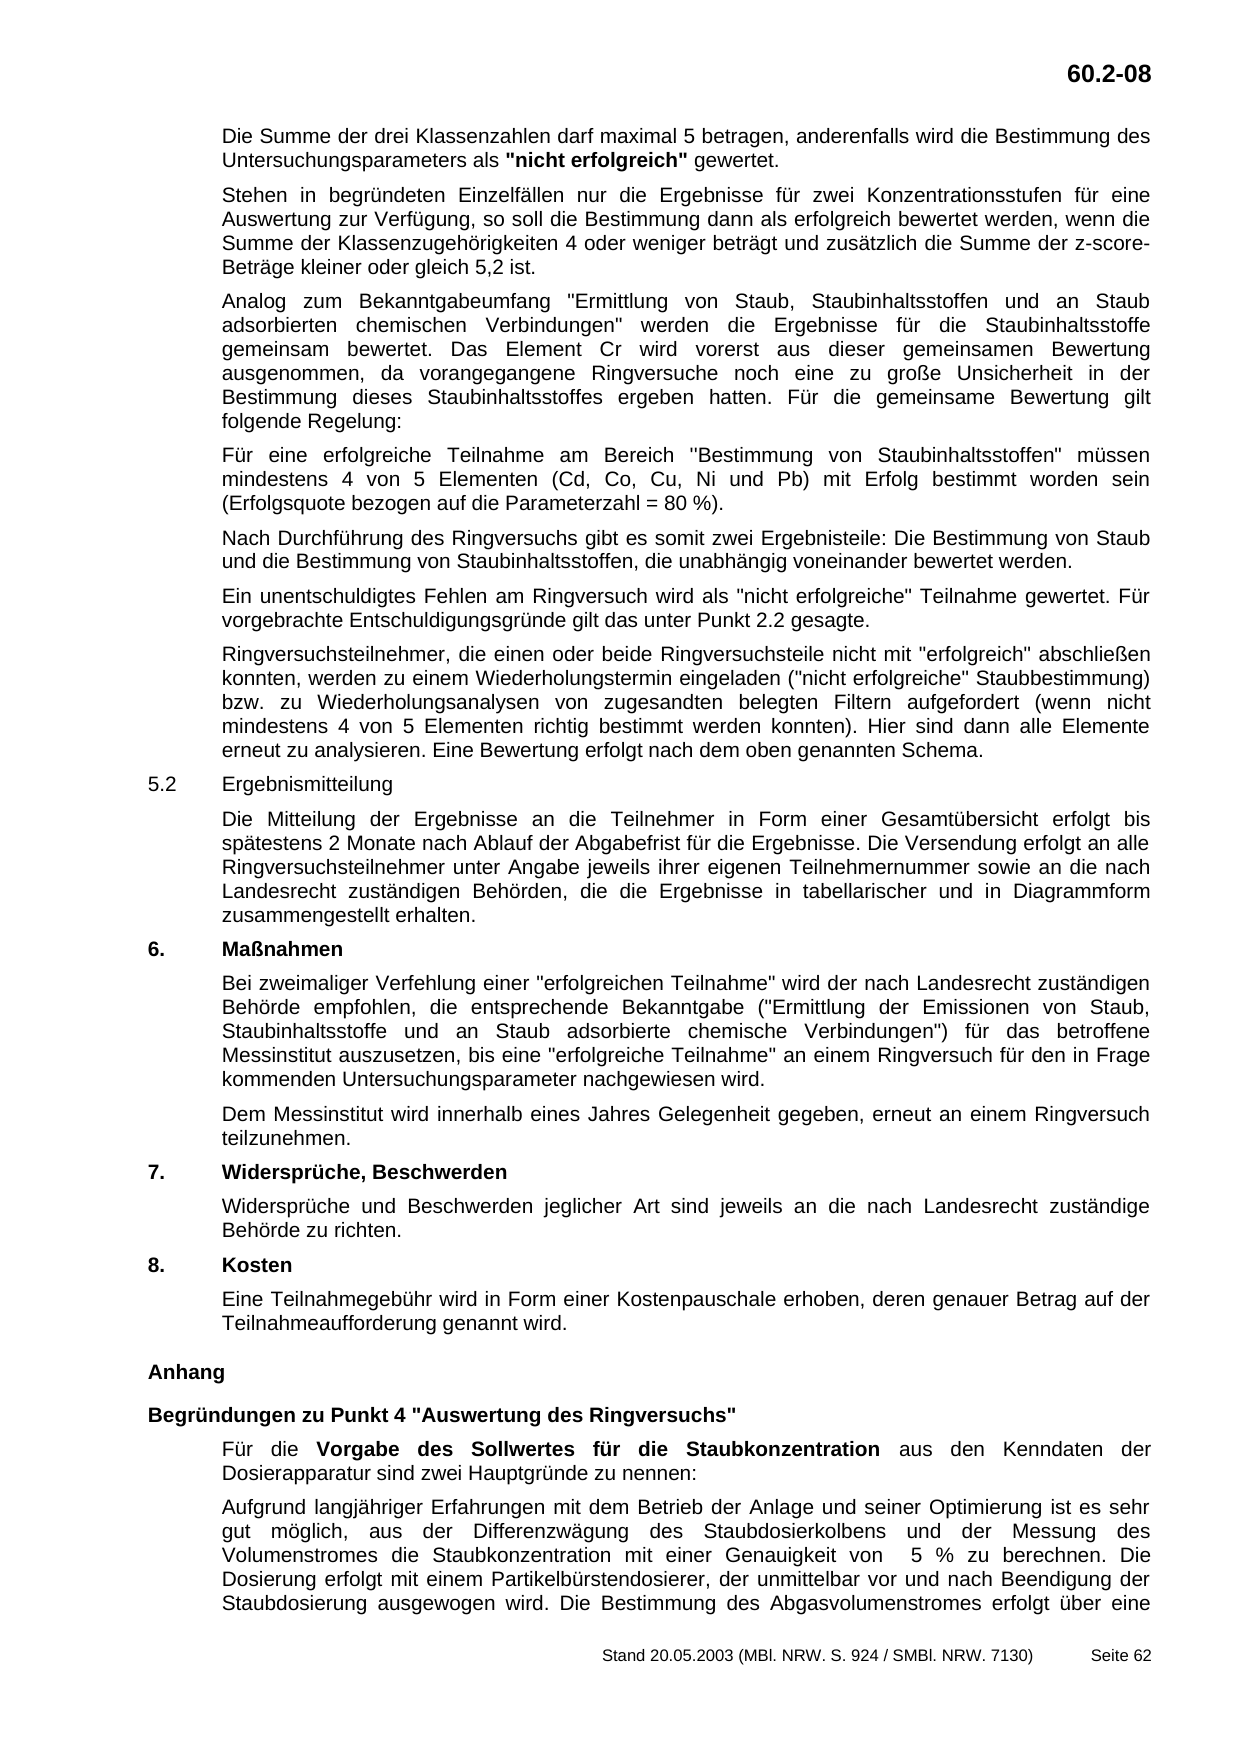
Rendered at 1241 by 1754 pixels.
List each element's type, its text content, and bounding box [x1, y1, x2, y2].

text Widersprüche und Beschwerden jeglicher Art sind jeweils an die nach Landesrecht zuständige Behörde zu richten. [148, 1194, 1152, 1242]
text Analog zum Bekanntgabeumfang "Ermittlung von Staub, Staubinhaltsstoffen und an Staub adsorbierten chemischen Verbindungen" werden die Ergebnisse für die Staubinhaltsstoffe gemeinsam bewertet. Das Element Cr wird vorerst aus dieser gemeinsamen Bewertung ausgenommen, da vorangegangene Ringversuche noch eine zu große Unsicherheit in der Bestimmung dieses Staubinhaltsstoffes ergeben hatten. Für die gemeinsame Bewertung gilt folgende Regelung: [148, 289, 1152, 433]
text Nach Durchführung des Ringversuchs gibt es somit zwei Ergebnisteile: Die Bestimmung von Staub und die Bestimmung von Staubinhaltsstoffen, die unabhängig voneinander bewertet werden. [148, 525, 1152, 573]
subtitle Anhang [148, 1360, 1152, 1384]
text Eine Teilnahmegebühr wird in Form einer Kostenpauschale erhoben, deren genauer Betrag auf der Teilnahmeaufforderung genannt wird. [148, 1287, 1152, 1335]
text Ein unentschuldigtes Fehlen am Ringversuch wird als "nicht erfolgreiche" Teilnahme gewertet. Für vorgebrachte Entschuldigungsgründe gilt das unter Punkt 2.2 gesagte. [148, 584, 1152, 632]
text Die Summe der drei Klassenzahlen darf maximal 5 betragen, anderenfalls wird die Bestimmung des Untersuchungsparameters als "nicht erfolgreich" gewertet. [148, 124, 1152, 172]
text 8. Kosten [148, 1252, 1152, 1276]
text Die Mitteilung der Ergebnisse an die Teilnehmer in Form einer Gesamtübersicht erfolgt bis spätestens 2 Monate nach Ablauf der Abgabefrist für die Ergebnisse. Die Versendung erfolgt an alle Ringversuchsteilnehmer unter Angabe jeweils ihrer eigenen Teilnehmernummer sowie an die nach Landesrecht zuständigen Behörden, die die Ergebnisse in tabellarischer und in Diagrammform zusammengestellt erhalten. [148, 807, 1152, 926]
text Ringversuchsteilnehmer, die einen oder beide Ringversuchsteile nicht mit "erfolgreich" abschließen konnten, werden zu einem Wiederholungstermin eingeladen ("nicht erfolgreiche" Staubbestimmung) bzw. zu Wiederholungsanalysen von zugesandten belegten Filtern aufgefordert (wenn nicht mindestens 4 von 5 Elementen richtig bestimmt werden konnten). Hier sind dann alle Elemente erneut zu analysieren. Eine Bewertung erfolgt nach dem oben genannten Schema. [148, 642, 1152, 762]
text 5.2 Ergebnismitteilung [148, 772, 1152, 796]
text Begründungen zu Punkt 4 "Auswertung des Ringversuchs" [148, 1402, 1152, 1426]
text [148, 1495, 1152, 1615]
text 7. Widersprüche, Beschwerden [148, 1160, 1152, 1184]
text Stehen in begründeten Einzelfällen nur die Ergebnisse für zwei Konzentrationsstufen für eine Auswertung zur Verfügung, so soll die Bestimmung dann als erfolgreich bewertet werden, wenn die Summe der Klassenzugehörigkeiten 4 oder weniger beträgt und zusätzlich die Summe der z-score-Beträge kleiner oder gleich 5,2 ist. [148, 183, 1152, 278]
text Bei zweimaliger Verfehlung einer "erfolgreichen Teilnahme" wird der nach Landesrecht zuständigen Behörde empfohlen, die entsprechende Bekanntgabe ("Ermittlung der Emissionen von Staub, Staubinhaltsstoffe und an Staub adsorbierte chemische Verbindungen") für das betroffene Messinstitut auszusetzen, bis eine "erfolgreiche Teilnahme'' an einem Ringversuch für den in Frage kommenden Untersuchungsparameter nachgewiesen wird. [148, 971, 1152, 1091]
text Für eine erfolgreiche Teilnahme am Bereich ''Bestimmung von Staubinhaltsstoffen" müssen mindestens 4 von 5 Elementen (Cd, Co, Cu, Ni und Pb) mit Erfolg bestimmt worden sein (Erfolgsquote bezogen auf die Parameterzahl = 80 %). [148, 443, 1152, 515]
text 6. Maßnahmen [148, 937, 1152, 961]
text Dem Messinstitut wird innerhalb eines Jahres Gelegenheit gegeben, erneut an einem Ringversuch teilzunehmen. [148, 1101, 1152, 1149]
text Für die Vorgabe des Sollwertes für die Staubkonzentration aus den Kenndaten der Dosierapparatur sind zwei Hauptgründe zu nennen: [148, 1437, 1152, 1485]
